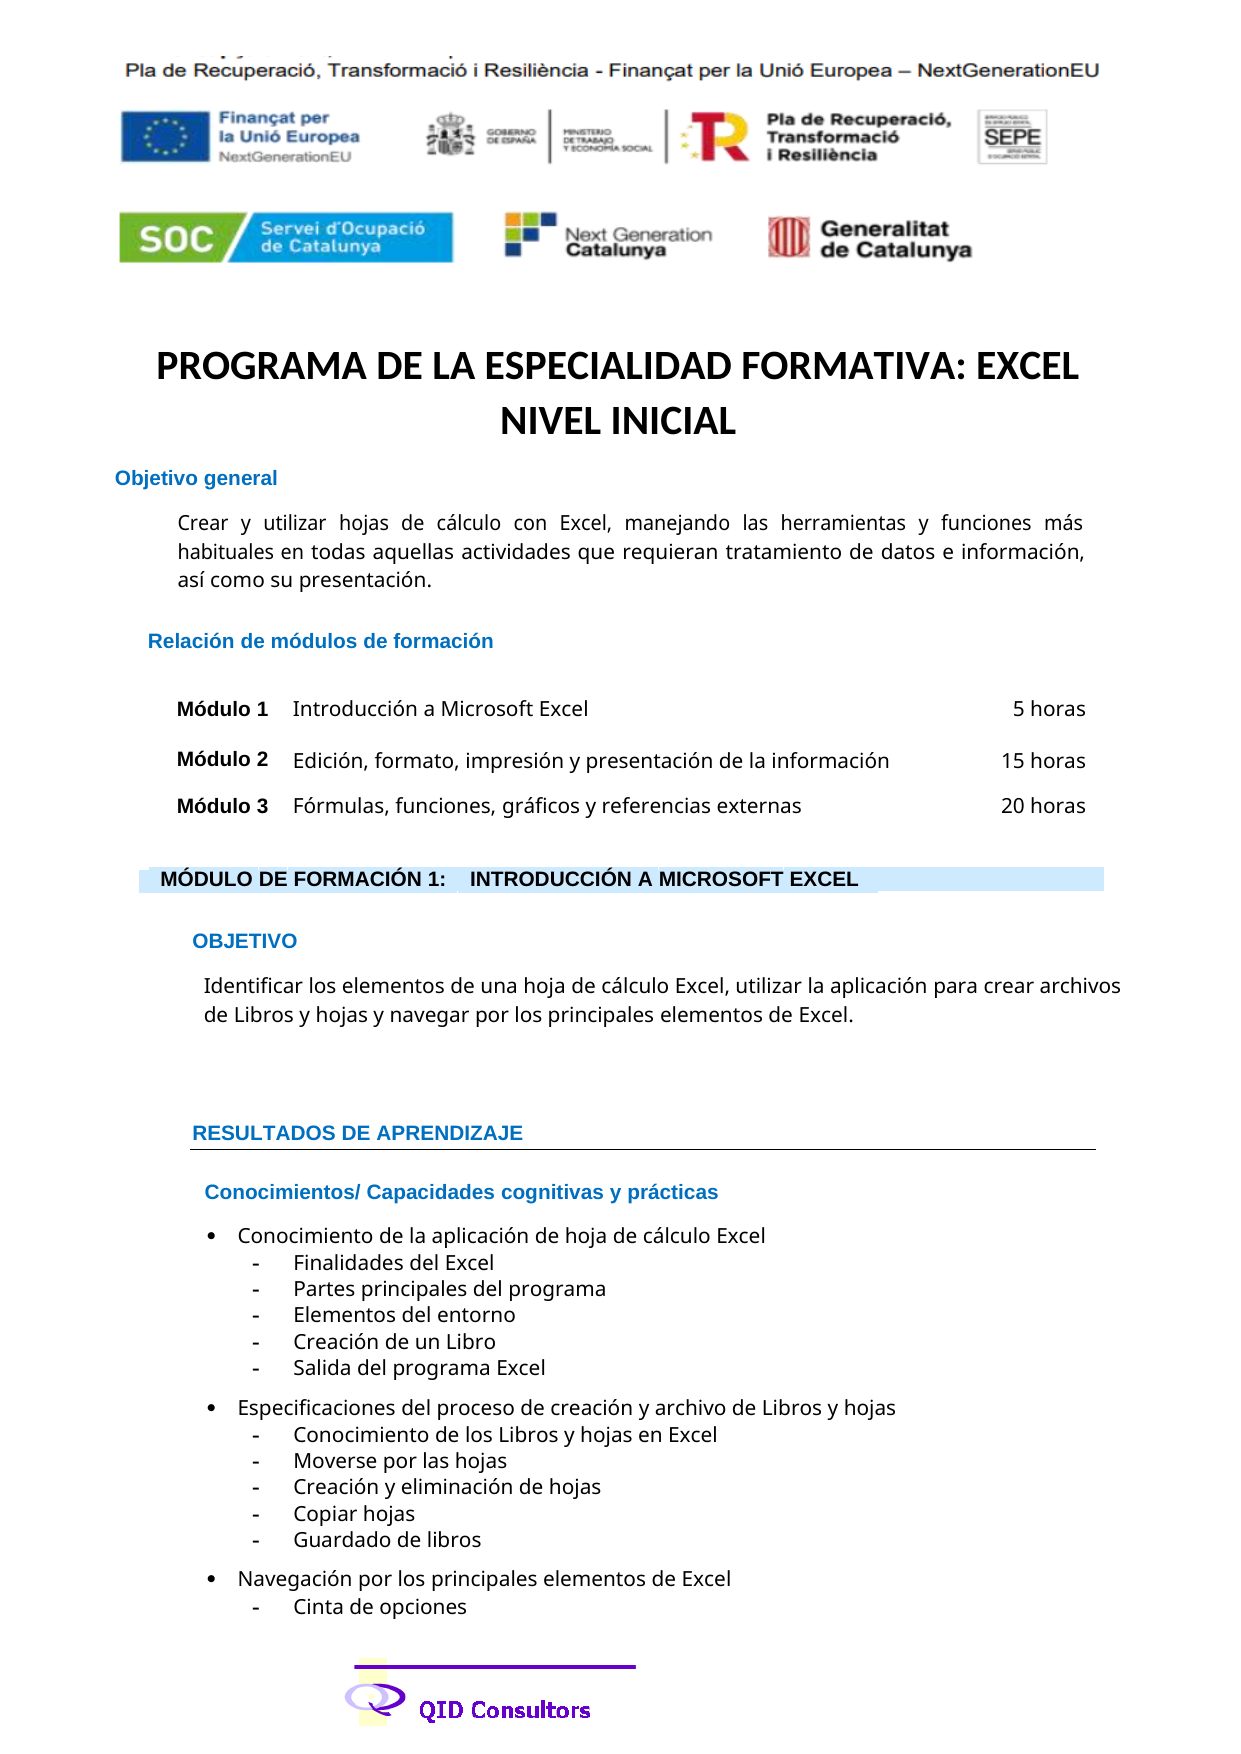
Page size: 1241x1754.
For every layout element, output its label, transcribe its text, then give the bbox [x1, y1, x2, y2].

table_header Introducción a Microsoft Excel [281, 698, 927, 734]
picture [111, 96, 1078, 276]
text Identificar los elementos de una hoja de cálculo Excel, utilizar la aplicación para crear archivos de Libros y hojas y navegar por los principales elementos de Excel. [203, 972, 1121, 1028]
table_cell Módulo 2 [156, 734, 281, 784]
table_header 5 horas [927, 698, 1106, 734]
picture [114, 56, 1115, 94]
table_cell Edición, formato, impresión y presentación de la información [281, 734, 927, 784]
picture [339, 1658, 707, 1737]
table_header Conocimientos/ Capacidades cognitivas y prácticas [190, 1150, 1096, 1212]
text Crear y utilizar hojas de cálculo con Excel, manejando las herramientas y funciones más habituales en todas aquellas actividades que requieran tratamiento de datos e información, así como su presentación. [177, 508, 1085, 594]
text OBJETIVO [192, 929, 1121, 953]
table_cell 15 horas [927, 734, 1106, 784]
table_header Módulo 1 [156, 698, 281, 734]
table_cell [190, 1212, 1096, 1635]
table_cell Fórmulas, funciones, gráficos y referencias externas [281, 784, 927, 820]
text PROGRAMA DE LA ESPECIALIDAD FORMATIVA: EXCEL NIVEL INICIAL [114, 339, 1121, 445]
table_header MÓDULO DE FORMACIÓN 1: [139, 870, 457, 893]
text RESULTADOS DE APRENDIZAJE [192, 1120, 1121, 1144]
text Objetivo general [114, 466, 1121, 490]
text Relación de módulos de formación [148, 629, 1121, 653]
table_cell 20 horas [927, 784, 1106, 820]
table_cell Módulo 3 [156, 784, 281, 820]
